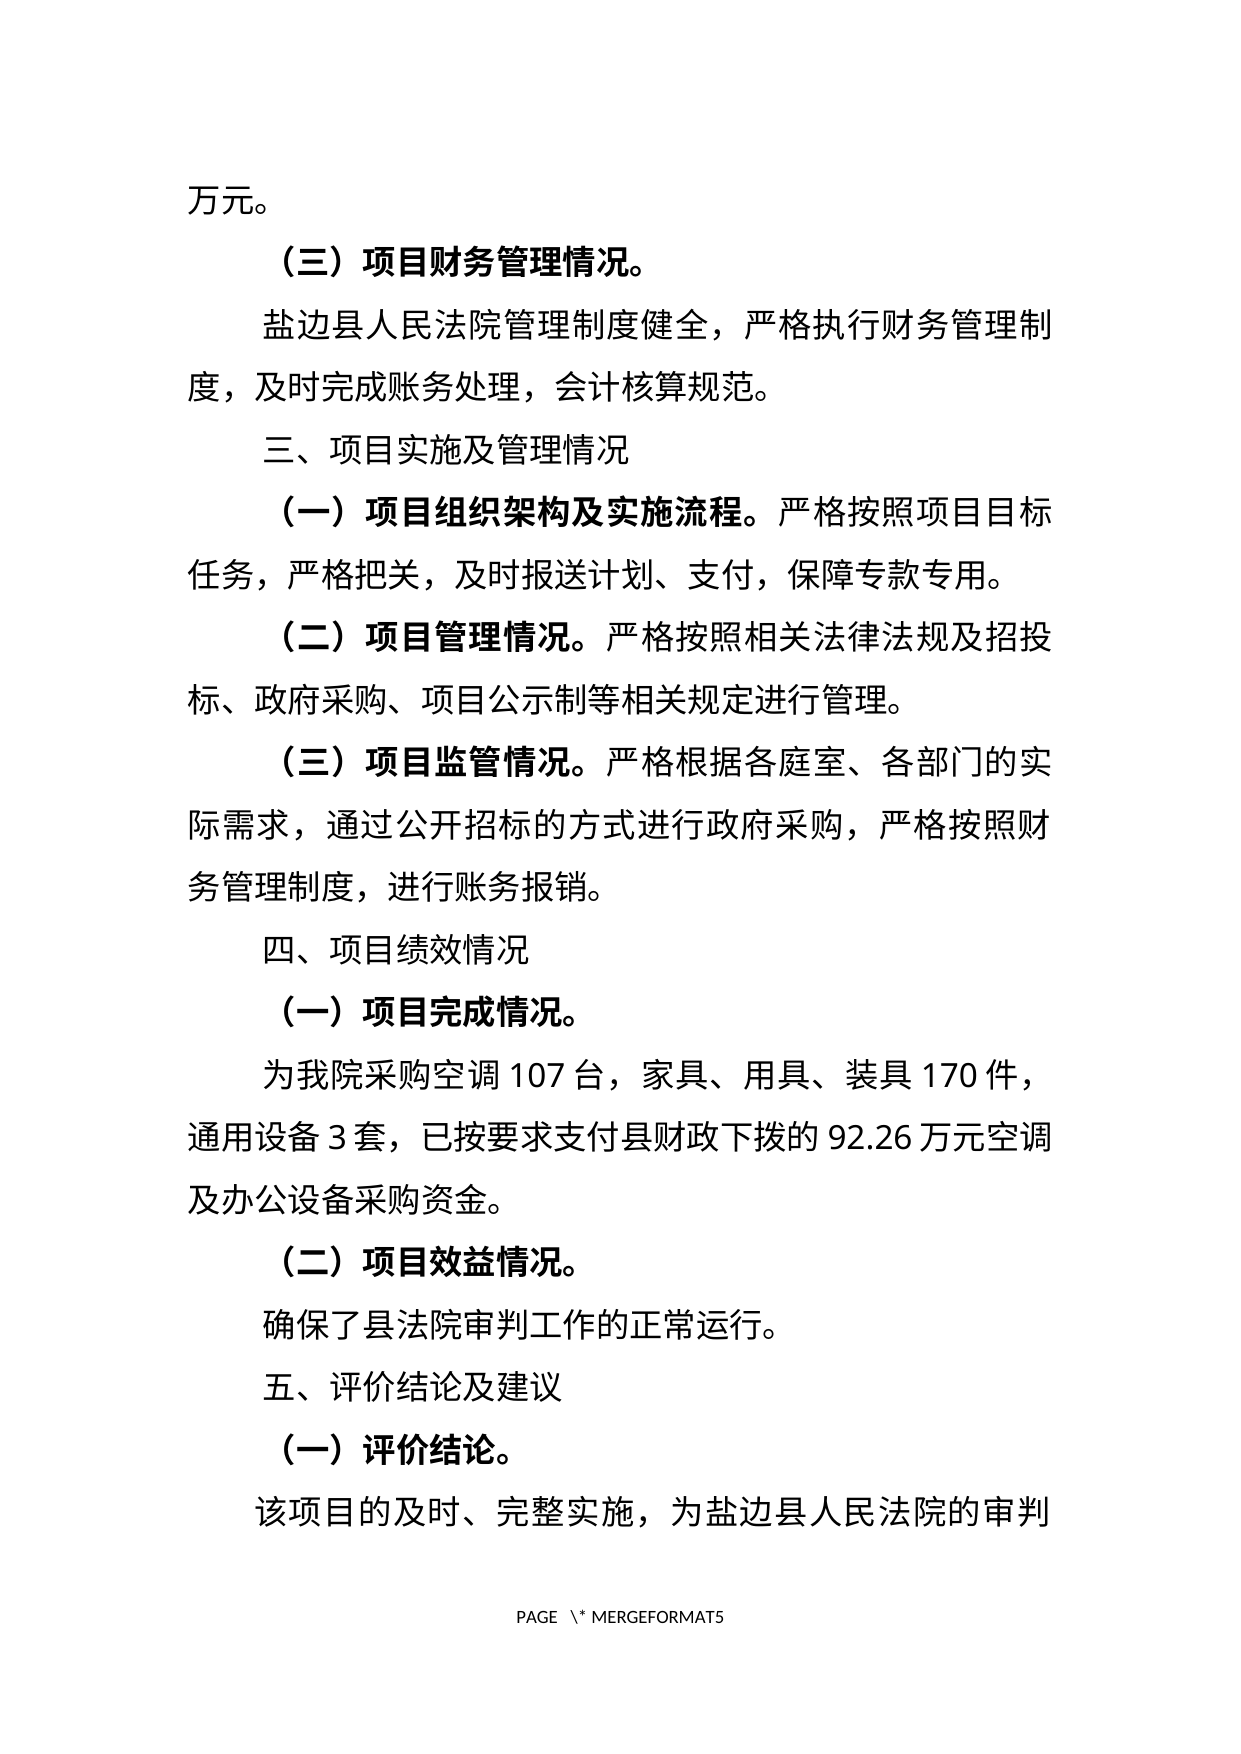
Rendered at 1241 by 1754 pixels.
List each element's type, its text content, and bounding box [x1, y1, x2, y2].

text （一）项目完成情况。 [187, 974, 1053, 1037]
text （三）项目监管情况。严格根据各庭室、各部门的实际需求，通过公开招标的方式进行政府采购，严格按照财务管理制度，进行账务报销。 [187, 724, 1053, 912]
text （一）项目组织架构及实施流程。严格按照项目目标任务，严格把关，及时报送计划、支付，保障专款专用。 [187, 474, 1053, 599]
text 确保了县法院审判工作的正常运行。 [187, 1287, 1053, 1349]
text 五、评价结论及建议 [187, 1349, 1053, 1412]
text （二）项目效益情况。 [187, 1224, 1053, 1287]
text （一）评价结论。 [187, 1412, 1053, 1474]
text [187, 162, 1053, 224]
text 盐边县人民法院管理制度健全，严格执行财务管理制度，及时完成账务处理，会计核算规范。 [187, 287, 1053, 412]
text 三、项目实施及管理情况 [187, 412, 1053, 474]
text （二）项目管理情况。严格按照相关法律法规及招投标、政府采购、项目公示制等相关规定进行管理。 [187, 599, 1053, 724]
text （三）项目财务管理情况。 [187, 224, 1053, 287]
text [187, 1474, 1053, 1537]
text 四、项目绩效情况 [187, 912, 1053, 974]
text 为我院采购空调107台，家具、用具、装具170件，通用设备3套，已按要求支付县财政下拨的92.26万元空调及办公设备采购资金。 [187, 1037, 1053, 1224]
